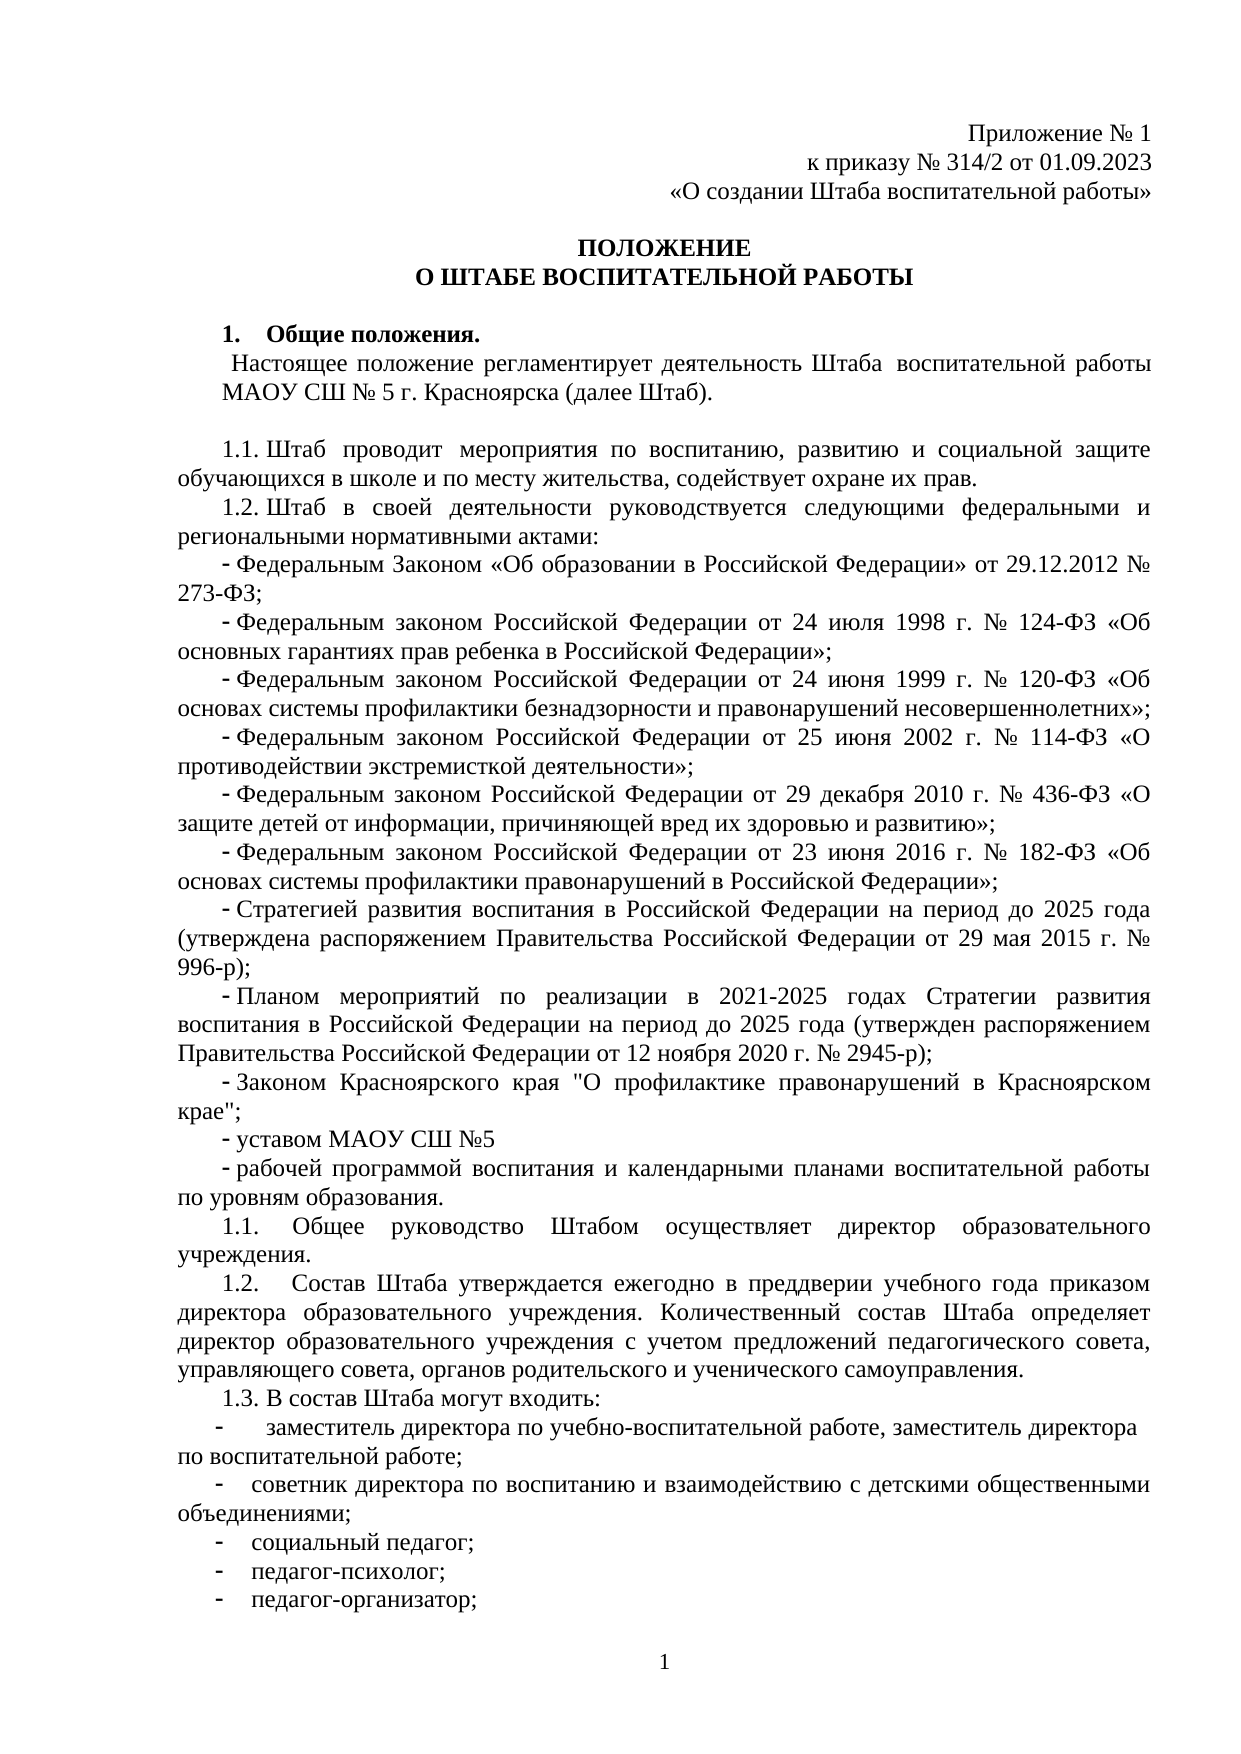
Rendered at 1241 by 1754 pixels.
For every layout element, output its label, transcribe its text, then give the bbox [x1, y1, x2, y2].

list Состав Штаба утверждается ежегодно в преддверии учебного года приказом директора образовательного учреждения. Количественный состав Штаба определяет директор образовательного учреждения с учетом предложений педагогического совета, управляющего совета, органов родительского и ученического самоуправления. [177, 1268, 1151, 1383]
text О ШТАБЕ ВОСПИТАТЕЛЬНОЙ РАБОТЫ [177, 262, 1152, 291]
list Федеральным законом Российской Федерации от 25 июня 2002 г. № 114-ФЗ «О противодействии экстремисткой деятельности»; [177, 722, 1152, 779]
list советник директора по воспитанию и взаимодействию с детскими общественными объединениями; [177, 1469, 1151, 1527]
list Общие положения. [222, 319, 1152, 348]
list Общее руководство Штабом осуществляет директор образовательного учреждения. [177, 1211, 1151, 1268]
list Штаб проводит мероприятия по воспитанию, развитию и социальной защите обучающихся в школе и по месту жительства, содействует охране их прав. [177, 434, 1151, 492]
list Федеральным Законом «Об образовании в Российской Федерации» от 29.12.2012 № 273-ФЗ; [177, 549, 1152, 607]
list Законом Красноярского края "О профилактике правонарушений в Красноярском крае"; [177, 1067, 1151, 1124]
list В состав Штаба могут входить: [177, 1383, 1138, 1412]
text Приложение № 1 [177, 118, 1152, 147]
list педагог-психолог; [177, 1556, 1151, 1584]
list рабочей программой воспитания и календарными планами воспитательной работы по уровням образования. [177, 1153, 1151, 1211]
list Федеральным законом Российской Федерации от 29 декабря 2010 г. № 436-ФЗ «О защите детей от информации, причиняющей вред их здоровью и развитию»; [177, 779, 1152, 837]
list Федеральным законом Российской Федерации от 24 июня 1999 г. № 120-ФЗ «Об основах системы профилактики безнадзорности и правонарушений несовершеннолетних»; [177, 664, 1152, 722]
text «О создании Штаба воспитательной работы» [177, 176, 1152, 204]
list заместитель директора по учебно-воспитательной работе, заместитель директора по воспитательной работе; [177, 1412, 1138, 1469]
list Федеральным законом Российской Федерации от 23 июня 2016 г. № 182-ФЗ «Об основах системы профилактики правонарушений в Российской Федерации»; [177, 837, 1152, 894]
list уставом МАОУ СШ №5 [177, 1124, 1151, 1153]
text ПОЛОЖЕНИЕ [177, 233, 1152, 262]
text к приказу № 314/2 от 01.09.2023 [177, 147, 1152, 176]
list Планом мероприятий по реализации в 2021-2025 годах Стратегии развития воспитания в Российской Федерации на период до 2025 года (утвержден распоряжением Правительства Российской Федерации от 12 ноября 2020 г. № 2945-р); [177, 981, 1152, 1067]
list Настоящее положение регламентирует деятельность Штаба воспитательной работы МАОУ СШ № 5 г. Красноярска (далее Штаб). [222, 348, 1152, 406]
list Штаб в своей деятельности руководствуется следующими федеральными и региональными нормативными актами: [177, 492, 1151, 549]
list Федеральным законом Российской Федерации от 24 июля 1998 г. № 124-ФЗ «Об основных гарантиях прав ребенка в Российской Федерации»; [177, 607, 1152, 664]
list педагог-организатор; [177, 1584, 1151, 1613]
list Стратегией развития воспитания в Российской Федерации на период до 2025 года (утверждена распоряжением Правительства Российской Федерации от 29 мая 2015 г. № 996-р); [177, 894, 1152, 981]
list социальный педагог; [177, 1527, 1151, 1556]
